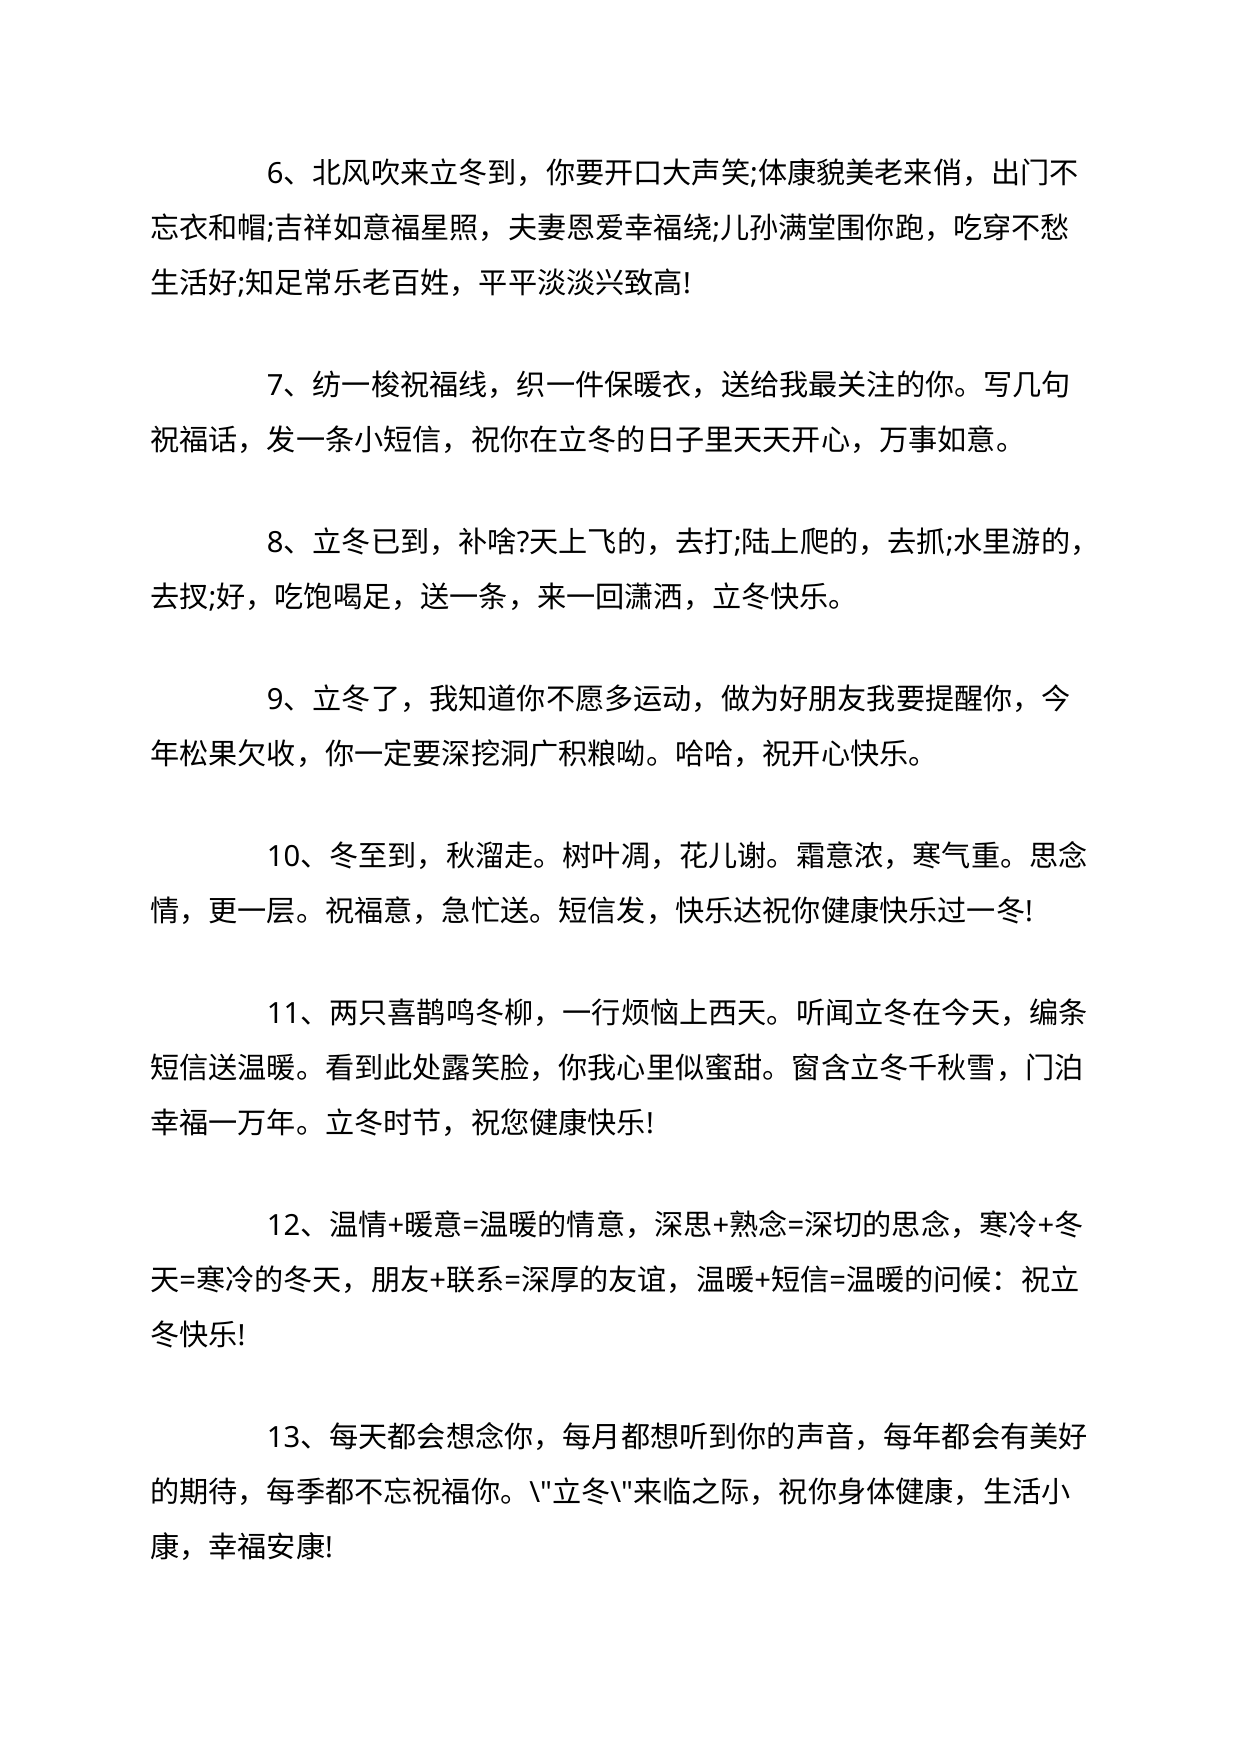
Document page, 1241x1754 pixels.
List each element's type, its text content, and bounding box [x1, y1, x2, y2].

text 10、冬至到，秋溜走。树叶凋，花儿谢。霜意浓，寒气重。思念情，更一层。祝福意，急忙送。短信发，快乐达祝你健康快乐过一冬! [150, 832, 1090, 930]
text 6、北风吹来立冬到，你要开口大声笑;体康貌美老来俏，出门不忘衣和帽;吉祥如意福星照，夫妻恩爱幸福绕;儿孙满堂围你跑，吃穿不愁生活好;知足常乐老百姓，平平淡淡兴致高! [150, 150, 1090, 302]
text 9、立冬了，我知道你不愿多运动，做为好朋友我要提醒你，今年松果欠收，你一定要深挖洞广积粮呦。哈哈，祝开心快乐。 [150, 676, 1090, 773]
text 8、立冬已到，补啥?天上飞的，去打;陆上爬的，去抓;水里游的，去扠;好，吃饱喝足，送一条，来一回潇洒，立冬快乐。 [150, 519, 1090, 616]
text 11、两只喜鹊鸣冬柳，一行烦恼上西天。听闻立冬在今天，编条短信送温暖。看到此处露笑脸，你我心里似蜜甜。窗含立冬千秋雪，门泊幸福一万年。立冬时节，祝您健康快乐! [150, 989, 1090, 1142]
text 12、温情+暖意=温暖的情意，深思+熟念=深切的思念，寒冷+冬天=寒冷的冬天，朋友+联系=深厚的友谊，温暖+短信=温暖的问候：祝立冬快乐! [150, 1201, 1090, 1354]
text 13、每天都会想念你，每月都想听到你的声音，每年都会有美好的期待，每季都不忘祝福你。\"立冬\"来临之际，祝你身体健康，生活小康，幸福安康! [150, 1413, 1090, 1566]
text 7、纺一梭祝福线，织一件保暖衣，送给我最关注的你。写几句祝福话，发一条小短信，祝你在立冬的日子里天天开心，万事如意。 [150, 362, 1090, 459]
